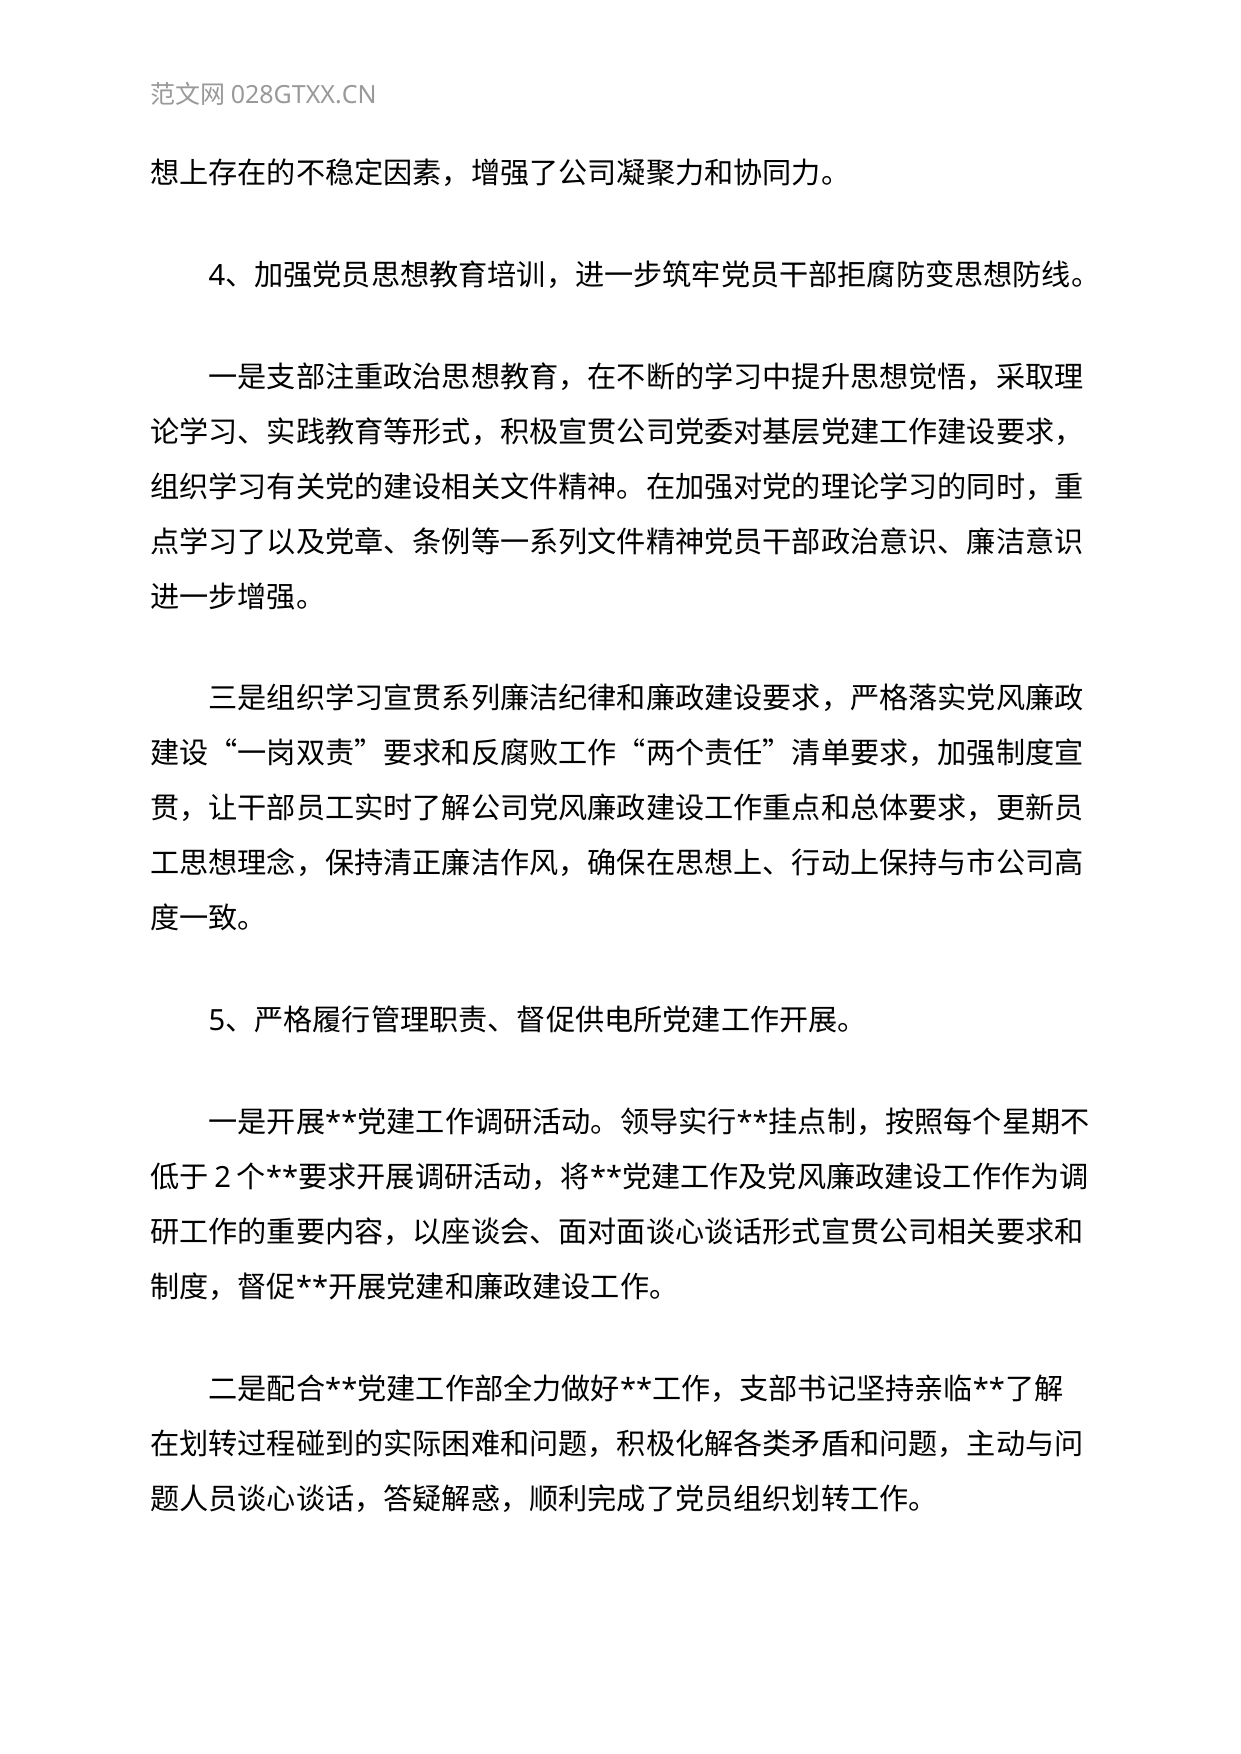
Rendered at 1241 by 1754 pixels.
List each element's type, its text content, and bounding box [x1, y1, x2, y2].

text 5、严格履行管理职责、督促供电所党建工作开展。 [150, 996, 1090, 1039]
text 三是组织学习宣贯系列廉洁纪律和廉政建设要求，严格落实党风廉政建设“一岗双责”要求和反腐败工作“两个责任”清单要求，加强制度宣贯，让干部员工实时了解公司党风廉政建设工作重点和总体要求，更新员工思想理念，保持清正廉洁作风，确保在思想上、行动上保持与市公司高度一致。 [150, 675, 1090, 937]
text 一是开展**党建工作调研活动。领导实行**挂点制，按照每个星期不低于2个**要求开展调研活动，将**党建工作及党风廉政建设工作作为调研工作的重要内容，以座谈会、面对面谈心谈话形式宣贯公司相关要求和制度，督促**开展党建和廉政建设工作。 [150, 1098, 1090, 1306]
text 4、加强党员思想教育培训，进一步筑牢党员干部拒腐防变思想防线。 [150, 252, 1090, 294]
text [150, 150, 1090, 192]
text 二是配合**党建工作部全力做好**工作，支部书记坚持亲临**了解在划转过程碰到的实际困难和问题，积极化解各类矛盾和问题，主动与问题人员谈心谈话，答疑解惑，顺利完成了党员组织划转工作。 [150, 1365, 1090, 1517]
text 一是支部注重政治思想教育，在不断的学习中提升思想觉悟，采取理论学习、实践教育等形式，积极宣贯公司党委对基层党建工作建设要求，组织学习有关党的建设相关文件精神。在加强对党的理论学习的同时，重点学习了以及党章、条例等一系列文件精神党员干部政治意识、廉洁意识进一步增强。 [150, 354, 1090, 616]
